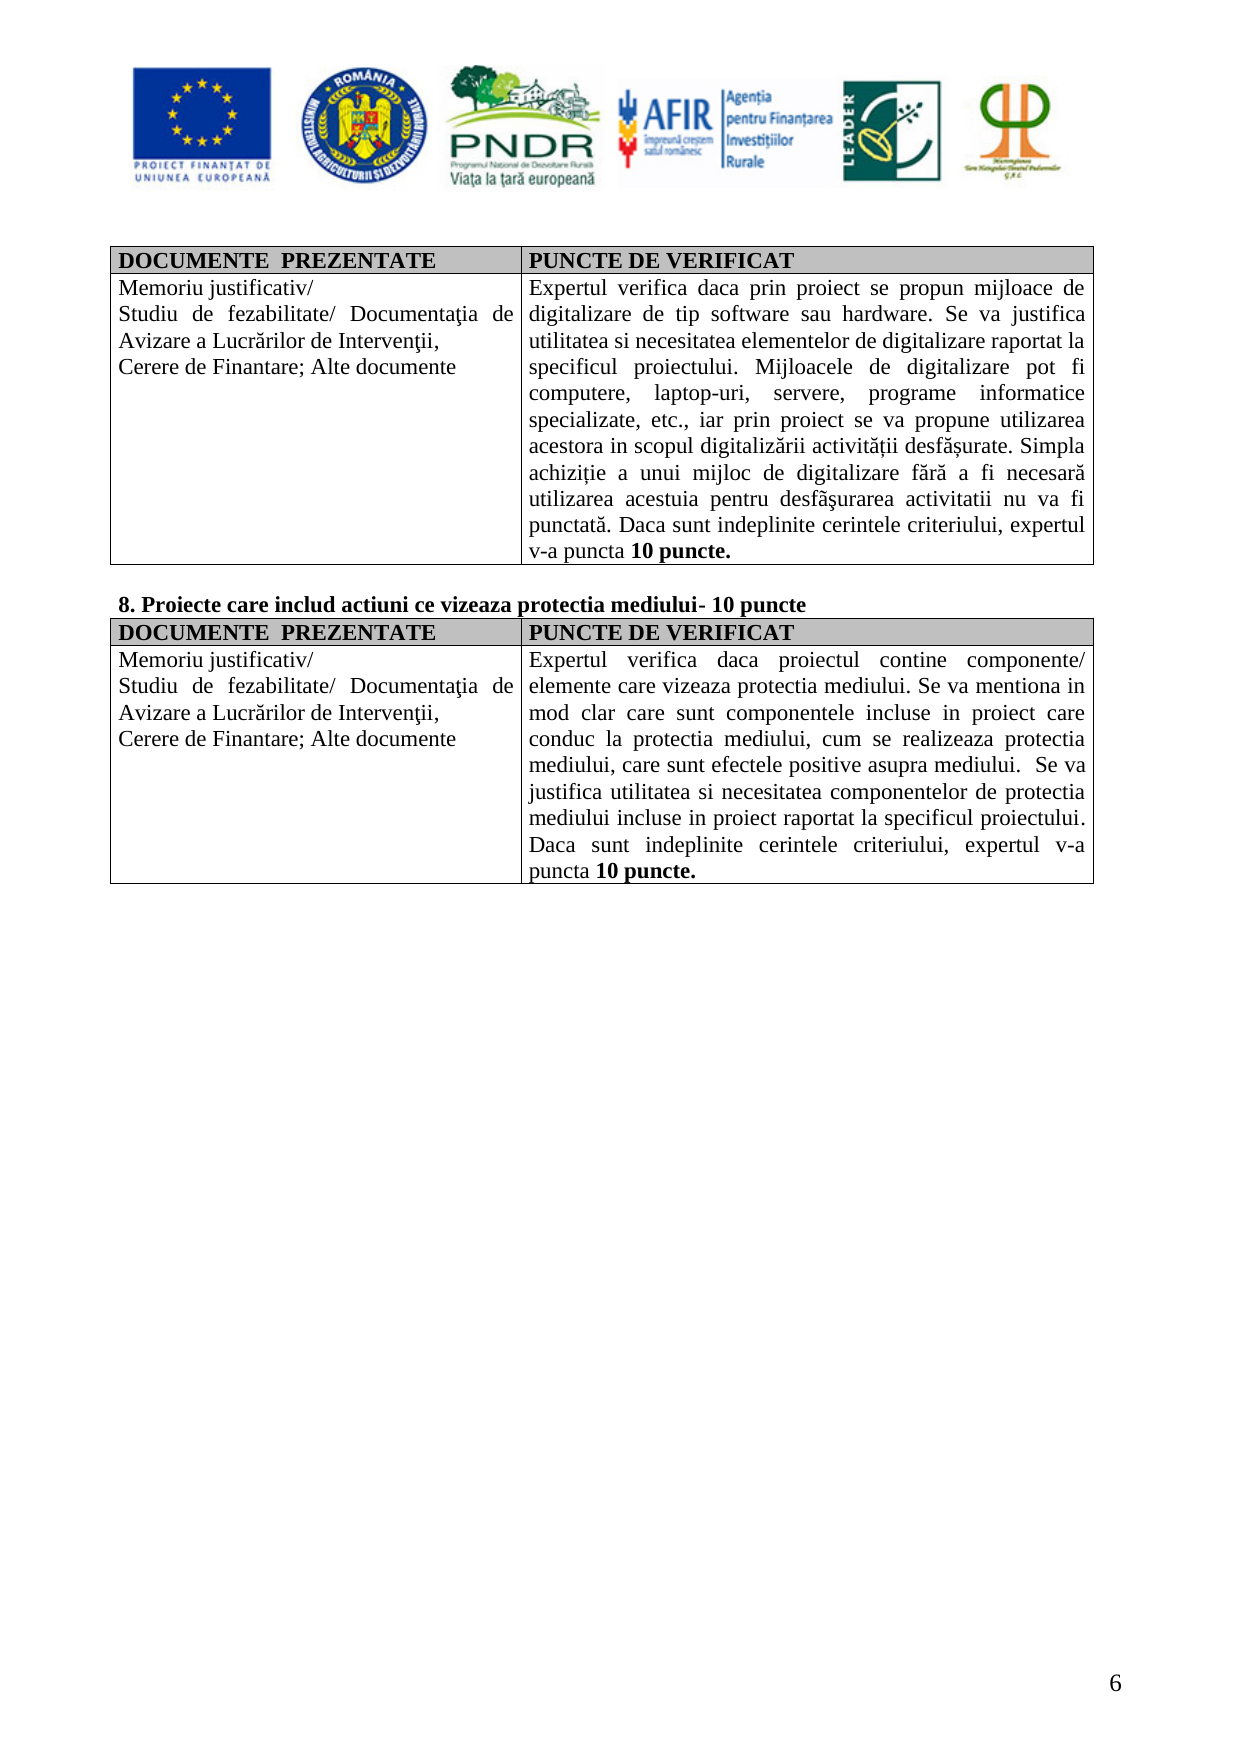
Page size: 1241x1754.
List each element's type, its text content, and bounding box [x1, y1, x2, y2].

table_header DOCUMENTE PREZENTATE [111, 619, 521, 645]
table_header DOCUMENTE PREZENTATE [111, 247, 521, 273]
table_header PUNCTE DE VERIFICAT [522, 619, 1093, 645]
picture [118, 65, 1070, 192]
text 8. Proiecte care includ actiuni ce vizeaza protectia mediului- 10 puncte [118, 591, 1121, 618]
table_cell Memoriu justificativ/ Studiu de fezabilitate/ Documentaţia de Avizare a Lucrărilor de Intervenţii, Cerere de Finantare; Alte documente [111, 274, 521, 564]
table_cell Expertul verifica daca prin proiect se propun mijloace de digitalizare de tip software sau hardware. Se va justifica utilitatea si necesitatea elementelor de digitalizare raportat la specificul proiectului. Mijloacele de digitalizare pot fi computere, laptop-uri, servere, programe informatice specializate, etc., iar prin proiect se va propune utilizarea acestora in scopul digitalizării activității desfășurate. Simpla achiziție a unui mijloc de digitalizare fără a fi necesară utilizarea acestuia pentru desfãşurarea activitatii nu va fi punctată. Daca sunt indeplinite cerintele criteriului, expertul v-a puncta 10 puncte. [522, 274, 1093, 564]
table_cell Expertul verifica daca proiectul contine componente/ elemente care vizeaza protectia mediului. Se va mentiona in mod clar care sunt componentele incluse in proiect care conduc la protectia mediului, cum se realizeaza protectia mediului, care sunt efectele positive asupra mediului. Se va justifica utilitatea si necesitatea componentelor de protectia mediului incluse in proiect raportat la specificul proiectului. Daca sunt indeplinite cerintele criteriului, expertul v-a puncta 10 puncte. [522, 646, 1093, 883]
table_cell Memoriu justificativ/ Studiu de fezabilitate/ Documentaţia de Avizare a Lucrărilor de Intervenţii, Cerere de Finantare; Alte documente [111, 646, 521, 883]
table_header PUNCTE DE VERIFICAT [522, 247, 1093, 273]
